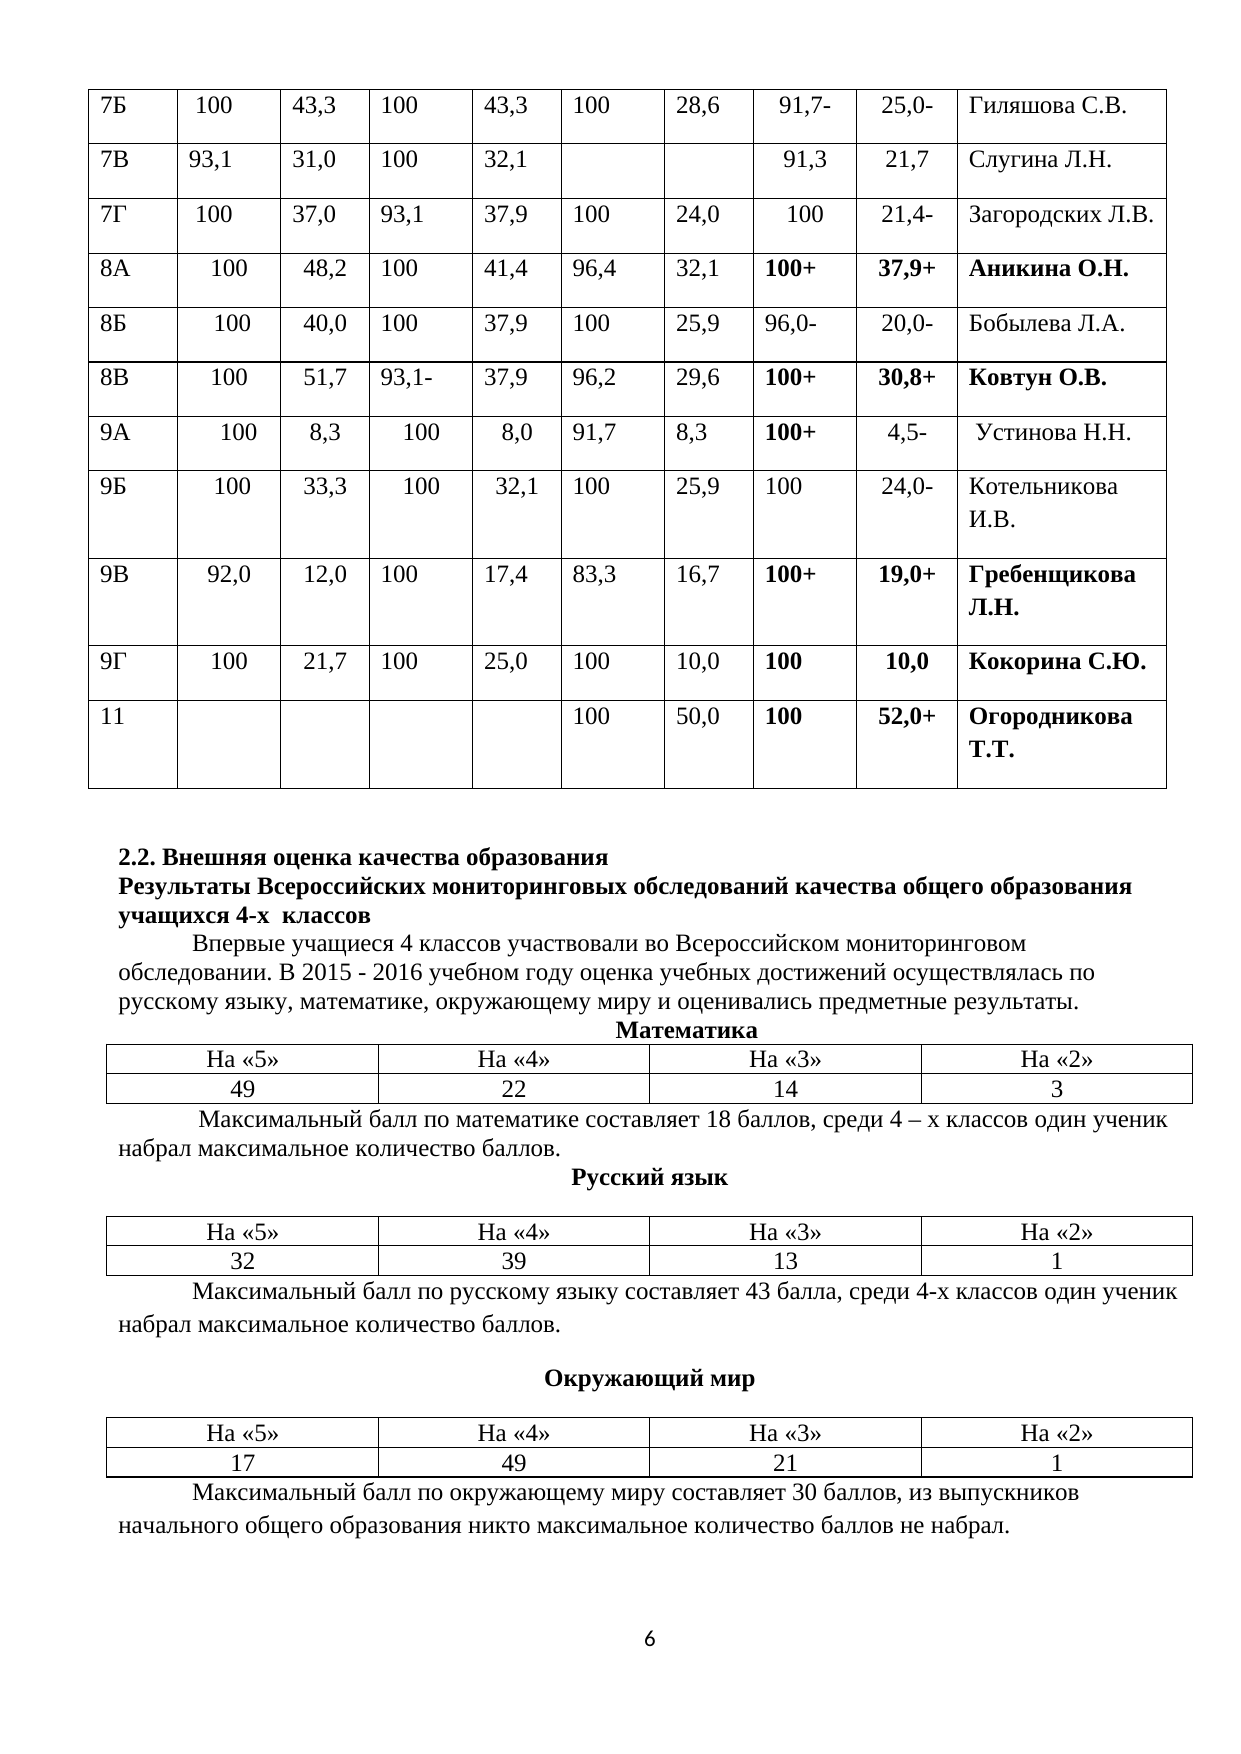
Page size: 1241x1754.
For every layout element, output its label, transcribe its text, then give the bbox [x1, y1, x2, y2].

table_cell 100 [370, 308, 472, 361]
table_cell Устинова Н.Н. [958, 417, 1166, 470]
table_cell 100+ [754, 417, 856, 470]
table_cell 33,3 [281, 471, 369, 558]
table_cell 19,0+ [857, 559, 957, 645]
text Впервые учащиеся 4 классов участвовали во Всероссийском мониторинговом обследовании. В 2015 - 2016 учебном году оценка учебных достижений осуществлялась по русскому языку, математике, окружающему миру и оценивались предметные результаты. [118, 928, 1181, 1015]
table_cell 100 [178, 363, 280, 416]
table_cell 96,2 [562, 363, 664, 416]
table_cell 8А [89, 254, 177, 307]
table_cell 32,1 [665, 254, 753, 307]
table_cell Гребенщикова Л.Н. [958, 559, 1166, 645]
table_cell 37,9+ [857, 254, 957, 307]
table_header На «3» [650, 1045, 921, 1073]
table_cell 100 [178, 417, 280, 470]
table_cell Слугина Л.Н. [958, 144, 1166, 198]
table_cell 9А [89, 417, 177, 470]
table_cell 3 [922, 1074, 1192, 1103]
table_cell 8Б [89, 308, 177, 361]
table_cell 20,0- [857, 308, 957, 361]
table_cell Бобылева Л.А. [958, 308, 1166, 361]
table_cell 21,7 [281, 646, 369, 700]
table_cell 92,0 [178, 559, 280, 645]
table_cell 25,0- [857, 90, 957, 143]
table_cell 100 [370, 417, 472, 470]
table_cell 31,0 [281, 144, 369, 198]
table_cell [473, 701, 561, 787]
text Окружающий мир [118, 1363, 1181, 1392]
table_header На «3» [650, 1217, 921, 1245]
table_cell 96,0- [754, 308, 856, 361]
table_cell Аникина О.Н. [958, 254, 1166, 307]
table_cell 100 [178, 199, 280, 252]
table_cell 13 [650, 1246, 921, 1275]
table_cell 100 [370, 144, 472, 198]
table_cell 100 [370, 646, 472, 700]
table_cell 83,3 [562, 559, 664, 645]
table_header На «3» [650, 1418, 921, 1447]
table_cell 10,0 [665, 646, 753, 700]
table_cell 100+ [754, 559, 856, 645]
table_cell [281, 701, 369, 787]
table_cell 21 [650, 1448, 921, 1476]
table_cell 21,7 [857, 144, 957, 198]
table_cell 12,0 [281, 559, 369, 645]
table_cell 100 [178, 646, 280, 700]
table_cell 91,3 [754, 144, 856, 198]
table_cell 50,0 [665, 701, 753, 787]
table_cell 7Б [89, 90, 177, 143]
table_header На «2» [922, 1217, 1192, 1245]
table_cell 14 [650, 1074, 921, 1103]
table_header На «4» [379, 1418, 649, 1447]
table_cell 93,1- [370, 363, 472, 416]
table_cell 100 [562, 471, 664, 558]
table_cell 16,7 [665, 559, 753, 645]
text Максимальный балл по математике составляет 18 баллов, среди 4 – х классов один ученик набрал максимальное количество баллов. [118, 1104, 1181, 1162]
table_cell 21,4- [857, 199, 957, 252]
table_cell 8,0 [473, 417, 561, 470]
table_cell 9В [89, 559, 177, 645]
table_cell 100 [370, 559, 472, 645]
table_cell 25,9 [665, 471, 753, 558]
table_cell 9Г [89, 646, 177, 700]
table_cell 32,1 [473, 144, 561, 198]
table_cell 100 [178, 254, 280, 307]
table_header На «5» [107, 1217, 378, 1245]
table_cell 51,7 [281, 363, 369, 416]
table_cell Гиляшова С.В. [958, 90, 1166, 143]
table_cell 40,0 [281, 308, 369, 361]
table_cell 49 [379, 1448, 649, 1476]
table_cell 96,4 [562, 254, 664, 307]
table_cell 43,3 [473, 90, 561, 143]
text Максимальный балл по русскому языку составляет 43 балла, среди 4-х классов один ученик набрал максимальное количество баллов. [118, 1276, 1181, 1338]
table_cell [562, 144, 664, 198]
table_cell 7Г [89, 199, 177, 252]
table_cell [178, 701, 280, 787]
table_cell 29,6 [665, 363, 753, 416]
table_cell Ковтун О.В. [958, 363, 1166, 416]
table_cell 100 [370, 90, 472, 143]
table_header На «5» [107, 1045, 378, 1073]
table_cell 100 [754, 701, 856, 787]
table_cell 100 [562, 308, 664, 361]
table_cell 91,7 [562, 417, 664, 470]
table_cell 9Б [89, 471, 177, 558]
table_cell 8В [89, 363, 177, 416]
table_cell 37,0 [281, 199, 369, 252]
table_cell [370, 701, 472, 787]
table_header На «4» [379, 1045, 649, 1073]
table_cell 43,3 [281, 90, 369, 143]
table_cell Загородских Л.В. [958, 199, 1166, 252]
table_cell 100 [178, 308, 280, 361]
text Результаты Всероссийских мониторинговых обследований качества общего образования учащихся 4-х классов [118, 871, 1181, 928]
table_header На «5» [107, 1418, 378, 1447]
table_cell 32,1 [473, 471, 561, 558]
table_cell 30,8+ [857, 363, 957, 416]
table_cell 1 [922, 1448, 1192, 1476]
table_cell 100 [562, 701, 664, 787]
table_cell 100 [562, 199, 664, 252]
table_cell 100 [562, 90, 664, 143]
table_header На «4» [379, 1217, 649, 1245]
table_header На «2» [922, 1418, 1192, 1447]
table_cell 39 [379, 1246, 649, 1275]
text Максимальный балл по окружающему миру составляет 30 баллов, из выпускников начального общего образования никто максимальное количество баллов не набрал. [118, 1478, 1181, 1539]
table_cell 11 [89, 701, 177, 787]
table_cell 4,5- [857, 417, 957, 470]
table_cell 49 [107, 1074, 378, 1103]
table_cell 41,4 [473, 254, 561, 307]
table_header На «2» [922, 1045, 1192, 1073]
table_cell 22 [379, 1074, 649, 1103]
table_cell 100 [754, 646, 856, 700]
table_cell 17 [107, 1448, 378, 1476]
table_cell 37,9 [473, 308, 561, 361]
table_cell [665, 144, 753, 198]
table_cell 37,9 [473, 199, 561, 252]
table_cell 100 [178, 471, 280, 558]
table_cell 100 [370, 254, 472, 307]
table_cell 8,3 [665, 417, 753, 470]
table_cell 8,3 [281, 417, 369, 470]
table_cell Котельникова И.В. [958, 471, 1166, 558]
table_cell Кокорина С.Ю. [958, 646, 1166, 700]
table_cell 100+ [754, 254, 856, 307]
text Русский язык [118, 1162, 1181, 1190]
table_cell 100 [562, 646, 664, 700]
table_cell 52,0+ [857, 701, 957, 787]
table_cell 24,0 [665, 199, 753, 252]
table_cell 100+ [754, 363, 856, 416]
table_cell 91,7- [754, 90, 856, 143]
table_cell 25,9 [665, 308, 753, 361]
text Математика [118, 1015, 1181, 1043]
table_cell 25,0 [473, 646, 561, 700]
table_cell 100 [178, 90, 280, 143]
table_cell 37,9 [473, 363, 561, 416]
table_cell 93,1 [178, 144, 280, 198]
table_cell 93,1 [370, 199, 472, 252]
table_cell 28,6 [665, 90, 753, 143]
table_cell 1 [922, 1246, 1192, 1275]
table_cell 10,0 [857, 646, 957, 700]
table_cell 7В [89, 144, 177, 198]
table_cell 24,0- [857, 471, 957, 558]
table_cell Огородникова Т.Т. [958, 701, 1166, 787]
table_cell 17,4 [473, 559, 561, 645]
text 2.2. Внешняя оценка качества образования [118, 842, 1181, 871]
table_cell 100 [754, 199, 856, 252]
table_cell 100 [370, 471, 472, 558]
table_cell 48,2 [281, 254, 369, 307]
table_cell 32 [107, 1246, 378, 1275]
table_cell 100 [754, 471, 856, 558]
